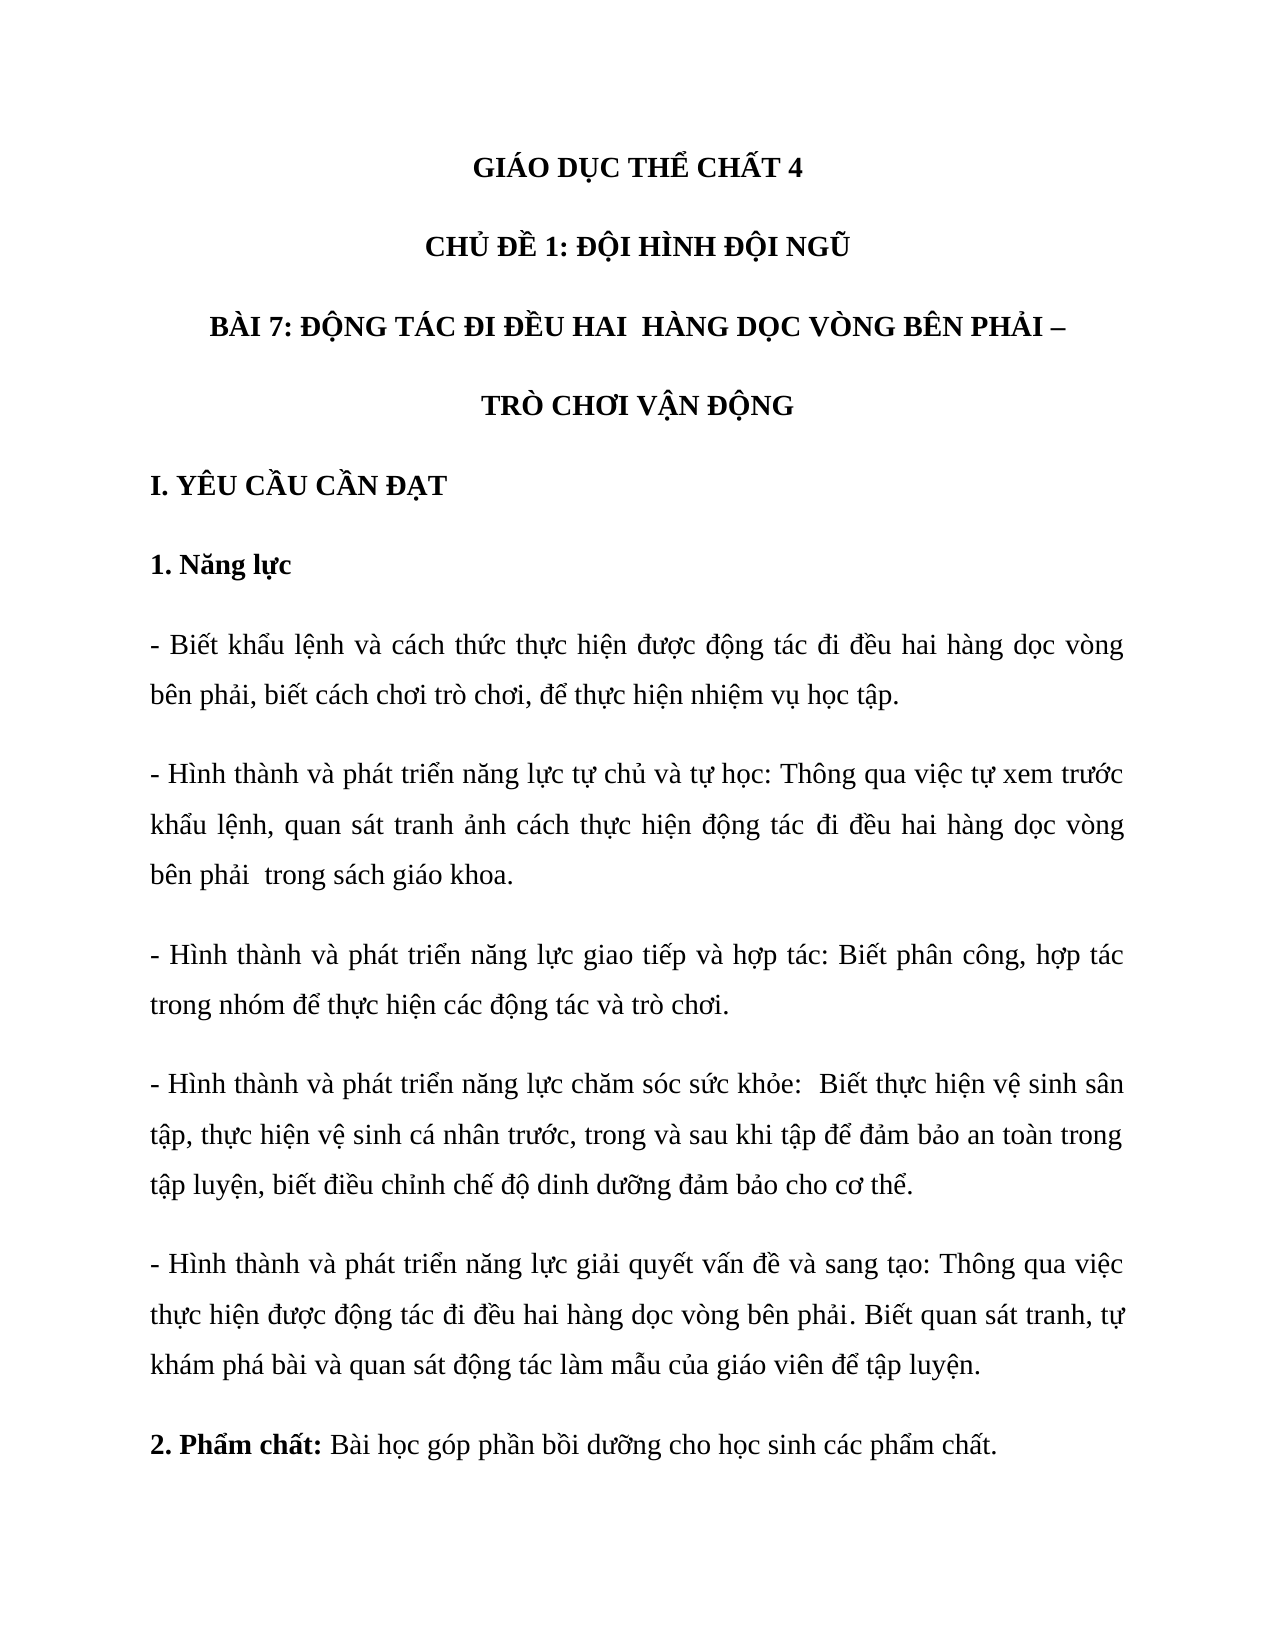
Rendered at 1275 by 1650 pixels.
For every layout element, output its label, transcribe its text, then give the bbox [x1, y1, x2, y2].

text - Hình thành và phát triển năng lực tự chủ và tự học: Thông qua việc tự xem trước khẩu lệnh, quan sát tranh ảnh cách thực hiện động tác đi đều hai hàng dọc vòng bên phải trong sách giáo khoa. [150, 757, 1125, 891]
text - Hình thành và phát triển năng lực giải quyết vấn đề và sang tạo: Thông qua việc thực hiện được động tác đi đều hai hàng dọc vòng bên phải. Biết quan sát tranh, tự khám phá bài và quan sát động tác làm mẫu của giáo viên để tập luyện. [150, 1247, 1125, 1381]
text - Biết khẩu lệnh và cách thức thực hiện được động tác đi đều hai hàng dọc vòng bên phải, biết cách chơi trò chơi, để thực hiện nhiệm vụ học tập. [150, 627, 1125, 711]
text TRÒ CHƠI VẬN ĐỘNG [150, 388, 1125, 422]
text CHỦ ĐỀ 1: ĐỘI HÌNH ĐỘI NGŨ [150, 229, 1125, 263]
text 2. Phẩm chất: Bài học góp phần bồi dưỡng cho học sinh các phẩm chất. [150, 1427, 1125, 1460]
text 1. Năng lực [150, 547, 1125, 581]
text - Hình thành và phát triển năng lực giao tiếp và hợp tác: Biết phân công, hợp tác trong nhóm để thực hiện các động tác và trò chơi. [150, 937, 1125, 1021]
text BÀI 7: ĐỘNG TÁC ĐI ĐỀU HAI HÀNG DỌC VÒNG BÊN PHẢI – [150, 309, 1125, 342]
text - Hình thành và phát triển năng lực chăm sóc sức khỏe: Biết thực hiện vệ sinh sân tập, thực hiện vệ sinh cá nhân trước, trong và sau khi tập để đảm bảo an toàn trong tập luyện, biết điều chỉnh chế độ dinh dưỡng đảm bảo cho cơ thể. [150, 1067, 1125, 1201]
text I. YÊU CẦU CẦN ĐẠT [150, 468, 1125, 501]
text GIÁO DỤC THỂ CHẤT 4 [150, 150, 1125, 183]
